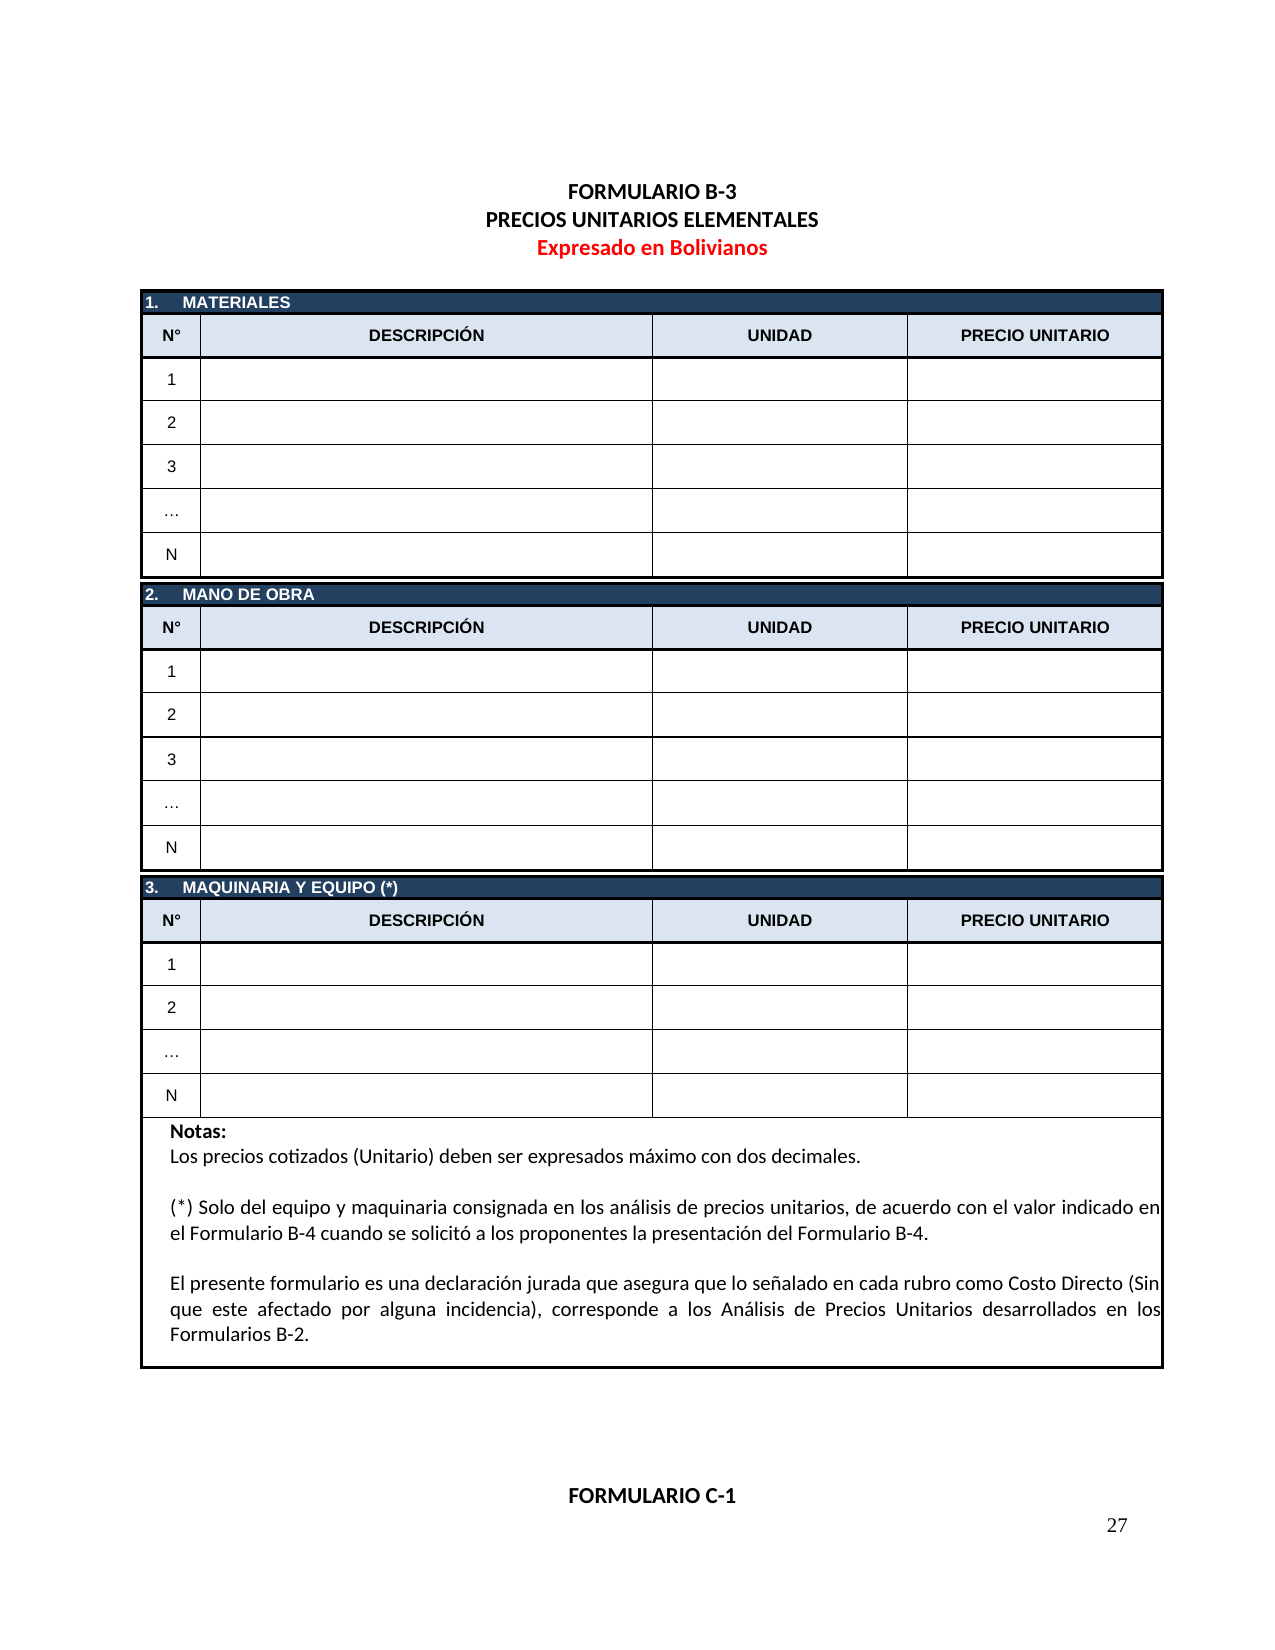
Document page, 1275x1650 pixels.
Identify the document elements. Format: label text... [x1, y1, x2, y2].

table_cell [653, 359, 907, 400]
table_cell N [143, 826, 200, 868]
table_cell [201, 1030, 652, 1073]
table_cell [908, 1030, 1161, 1073]
text Expresado en Bolivianos [177, 233, 1127, 261]
table_cell [201, 1074, 652, 1117]
table_cell [908, 781, 1161, 824]
table_cell DESCRIPCIÓN [201, 607, 652, 648]
table_cell … [143, 1030, 200, 1073]
table_cell [908, 1074, 1161, 1117]
table_cell [201, 401, 652, 444]
table_cell [653, 489, 907, 532]
table_cell N° [143, 607, 200, 648]
table_cell 2 [143, 693, 200, 736]
table_cell 1 [143, 944, 200, 985]
table_cell [653, 986, 907, 1029]
table_cell … [143, 781, 200, 824]
table_cell [201, 826, 652, 868]
text FORMULARIO B-3 [177, 177, 1127, 205]
table_cell 2 [143, 401, 200, 444]
table_cell [201, 944, 652, 985]
table_cell PRECIO UNITARIO [908, 900, 1161, 941]
table_cell [908, 651, 1161, 692]
table_header MANO DE OBRA [143, 585, 1161, 604]
table_cell [908, 401, 1161, 444]
text FORMULARIO C-1 [177, 1481, 1127, 1509]
table_cell [653, 944, 907, 985]
table_cell [653, 781, 907, 824]
table_cell [908, 738, 1161, 780]
table_cell DESCRIPCIÓN [201, 315, 652, 356]
table_cell UNIDAD [653, 315, 907, 356]
table_cell N° [143, 315, 200, 356]
table_cell [653, 401, 907, 444]
table_cell PRECIO UNITARIO [908, 315, 1161, 356]
table_cell [908, 826, 1161, 868]
table_cell N [143, 1074, 200, 1117]
table_cell [908, 359, 1161, 400]
table_cell [653, 1030, 907, 1073]
table_cell [201, 445, 652, 488]
text PRECIOS UNITARIOS ELEMENTALES [177, 205, 1127, 233]
table_cell N [143, 533, 200, 576]
table_cell [201, 489, 652, 532]
table_cell [653, 533, 907, 576]
table_cell [908, 944, 1161, 985]
table_cell [653, 693, 907, 736]
table_cell [201, 986, 652, 1029]
table_cell PRECIO UNITARIO [908, 607, 1161, 648]
table_cell UNIDAD [653, 900, 907, 941]
table_header MAQUINARIA Y EQUIPO (*) [143, 878, 1161, 897]
table_cell [201, 359, 652, 400]
table_cell [653, 651, 907, 692]
table_cell 1 [143, 359, 200, 400]
table_cell Notas: Los precios cotizados (Unitario) deben ser expresados máximo con dos decimales. (*) Solo del equipo y maquinaria consignada en los análisis de precios unitarios, de acuerdo con el valor indicado en el Formulario B-4 cuando se solicitó a los proponentes la presentación del Formulario B-4. El presente formulario es una declaración jurada que asegura que lo señalado en cada rubro como Costo Directo (Sin que este afectado por alguna incidencia), corresponde a los Análisis de Precios Unitarios desarrollados en los Formularios B-2. [143, 1118, 1161, 1366]
table_cell [653, 738, 907, 780]
table_cell [201, 738, 652, 780]
table_cell DESCRIPCIÓN [201, 900, 652, 941]
table_cell [653, 826, 907, 868]
table_cell [201, 693, 652, 736]
table_cell 3 [143, 738, 200, 780]
table_cell 1 [143, 651, 200, 692]
table_cell … [143, 489, 200, 532]
table_cell [908, 693, 1161, 736]
table_cell N° [143, 900, 200, 941]
table_cell [908, 489, 1161, 532]
table_cell 2 [143, 986, 200, 1029]
table_cell 3 [143, 445, 200, 488]
table_cell [908, 533, 1161, 576]
table_cell [653, 1074, 907, 1117]
table_cell [908, 986, 1161, 1029]
table_cell [201, 533, 652, 576]
table_cell [201, 651, 652, 692]
table_cell [201, 781, 652, 824]
table_cell [653, 445, 907, 488]
table_cell [908, 445, 1161, 488]
table_header MATERIALES [143, 293, 1161, 312]
table_cell UNIDAD [653, 607, 907, 648]
